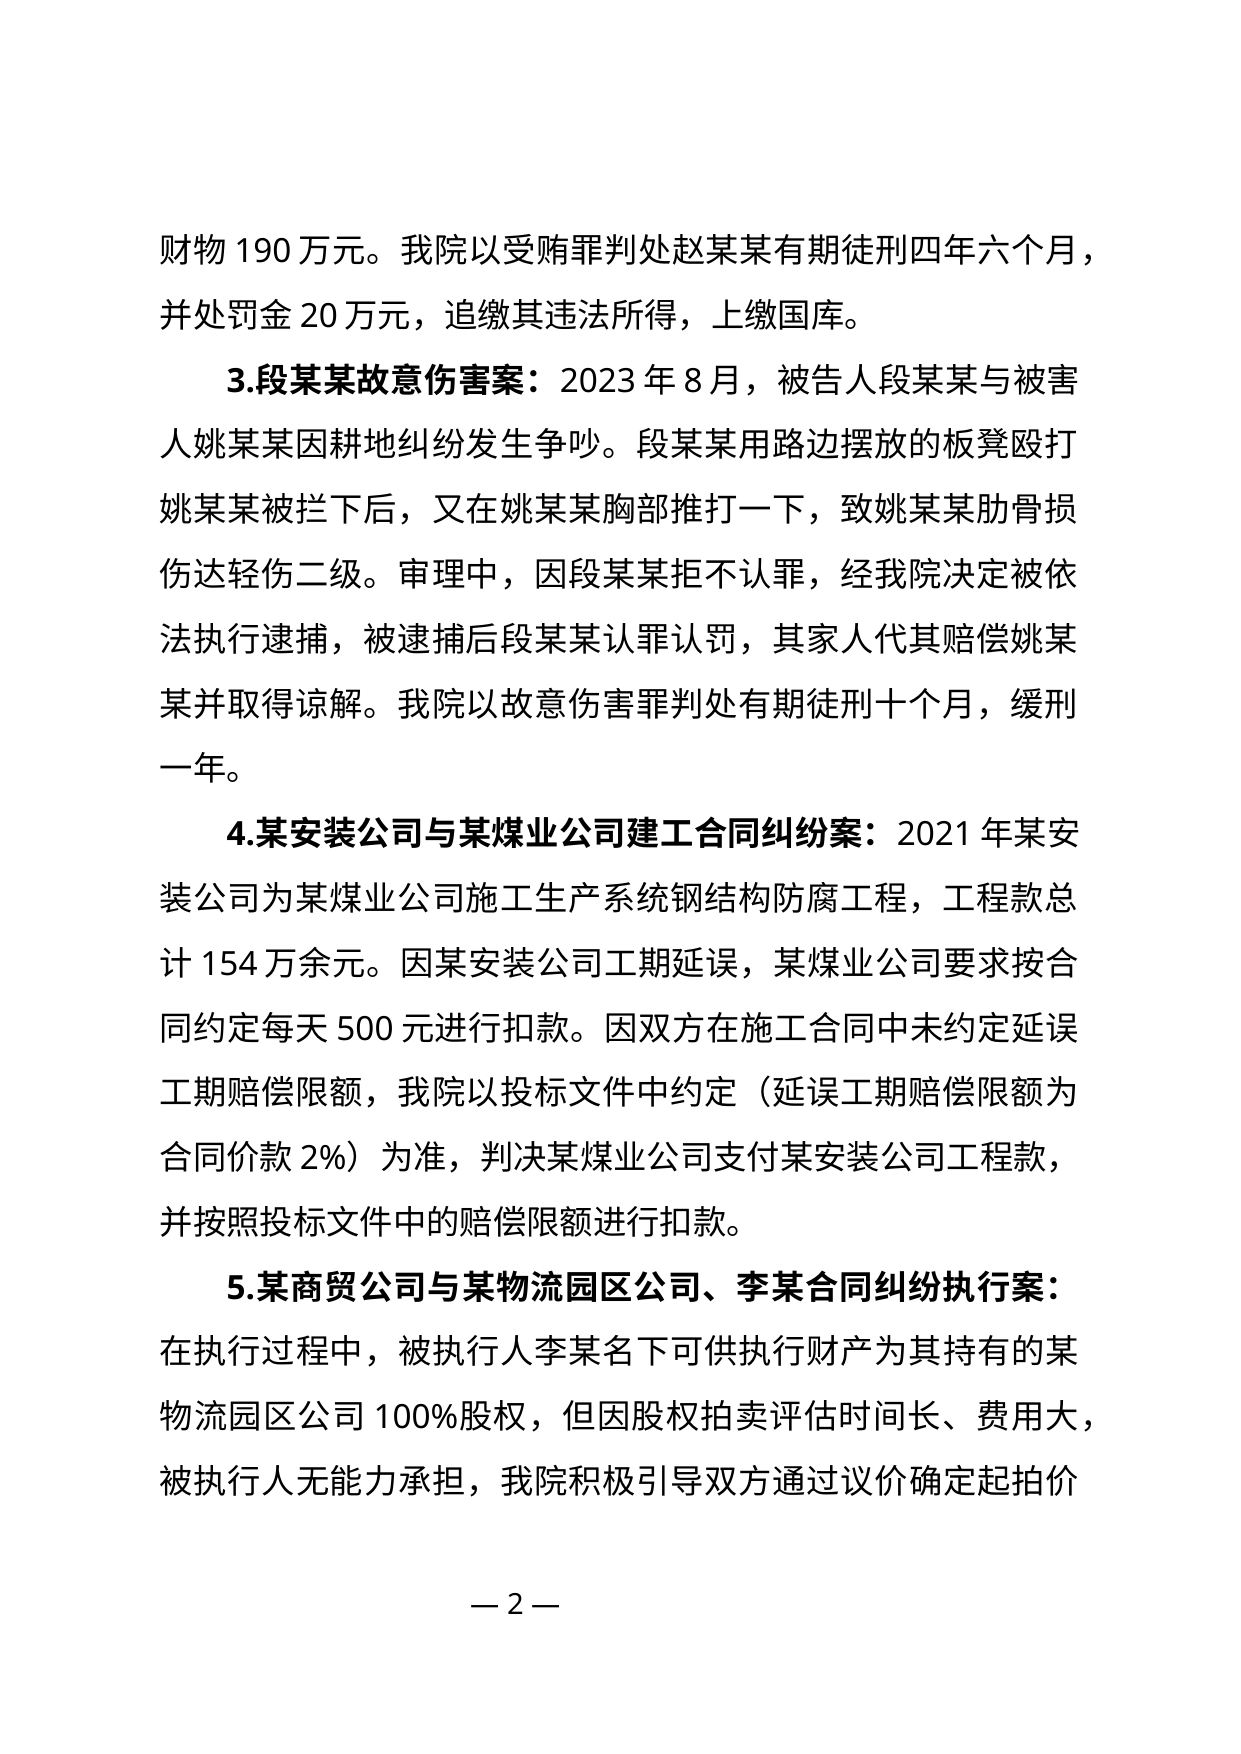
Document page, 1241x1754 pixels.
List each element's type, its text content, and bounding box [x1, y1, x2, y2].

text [159, 211, 1081, 340]
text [159, 1247, 1081, 1507]
text 4.某安装公司与某煤业公司建工合同纠纷案：2021年某安装公司为某煤业公司施工生产系统钢结构防腐工程，工程款总计154万余元。因某安装公司工期延误，某煤业公司要求按合同约定每天500元进行扣款。因双方在施工合同中未约定延误工期赔偿限额，我院以投标文件中约定（延误工期赔偿限额为合同价款2%）为准，判决某煤业公司支付某安装公司工程款，并按照投标文件中的赔偿限额进行扣款。 [159, 794, 1081, 1247]
text 3.段某某故意伤害案：2023年8月，被告人段某某与被害人姚某某因耕地纠纷发生争吵。段某某用路边摆放的板凳殴打姚某某被拦下后，又在姚某某胸部推打一下，致姚某某肋骨损伤达轻伤二级。审理中，因段某某拒不认罪，经我院决定被依法执行逮捕，被逮捕后段某某认罪认罚，其家人代其赔偿姚某某并取得谅解。我院以故意伤害罪判处有期徒刑十个月，缓刑一年。 [159, 340, 1081, 794]
